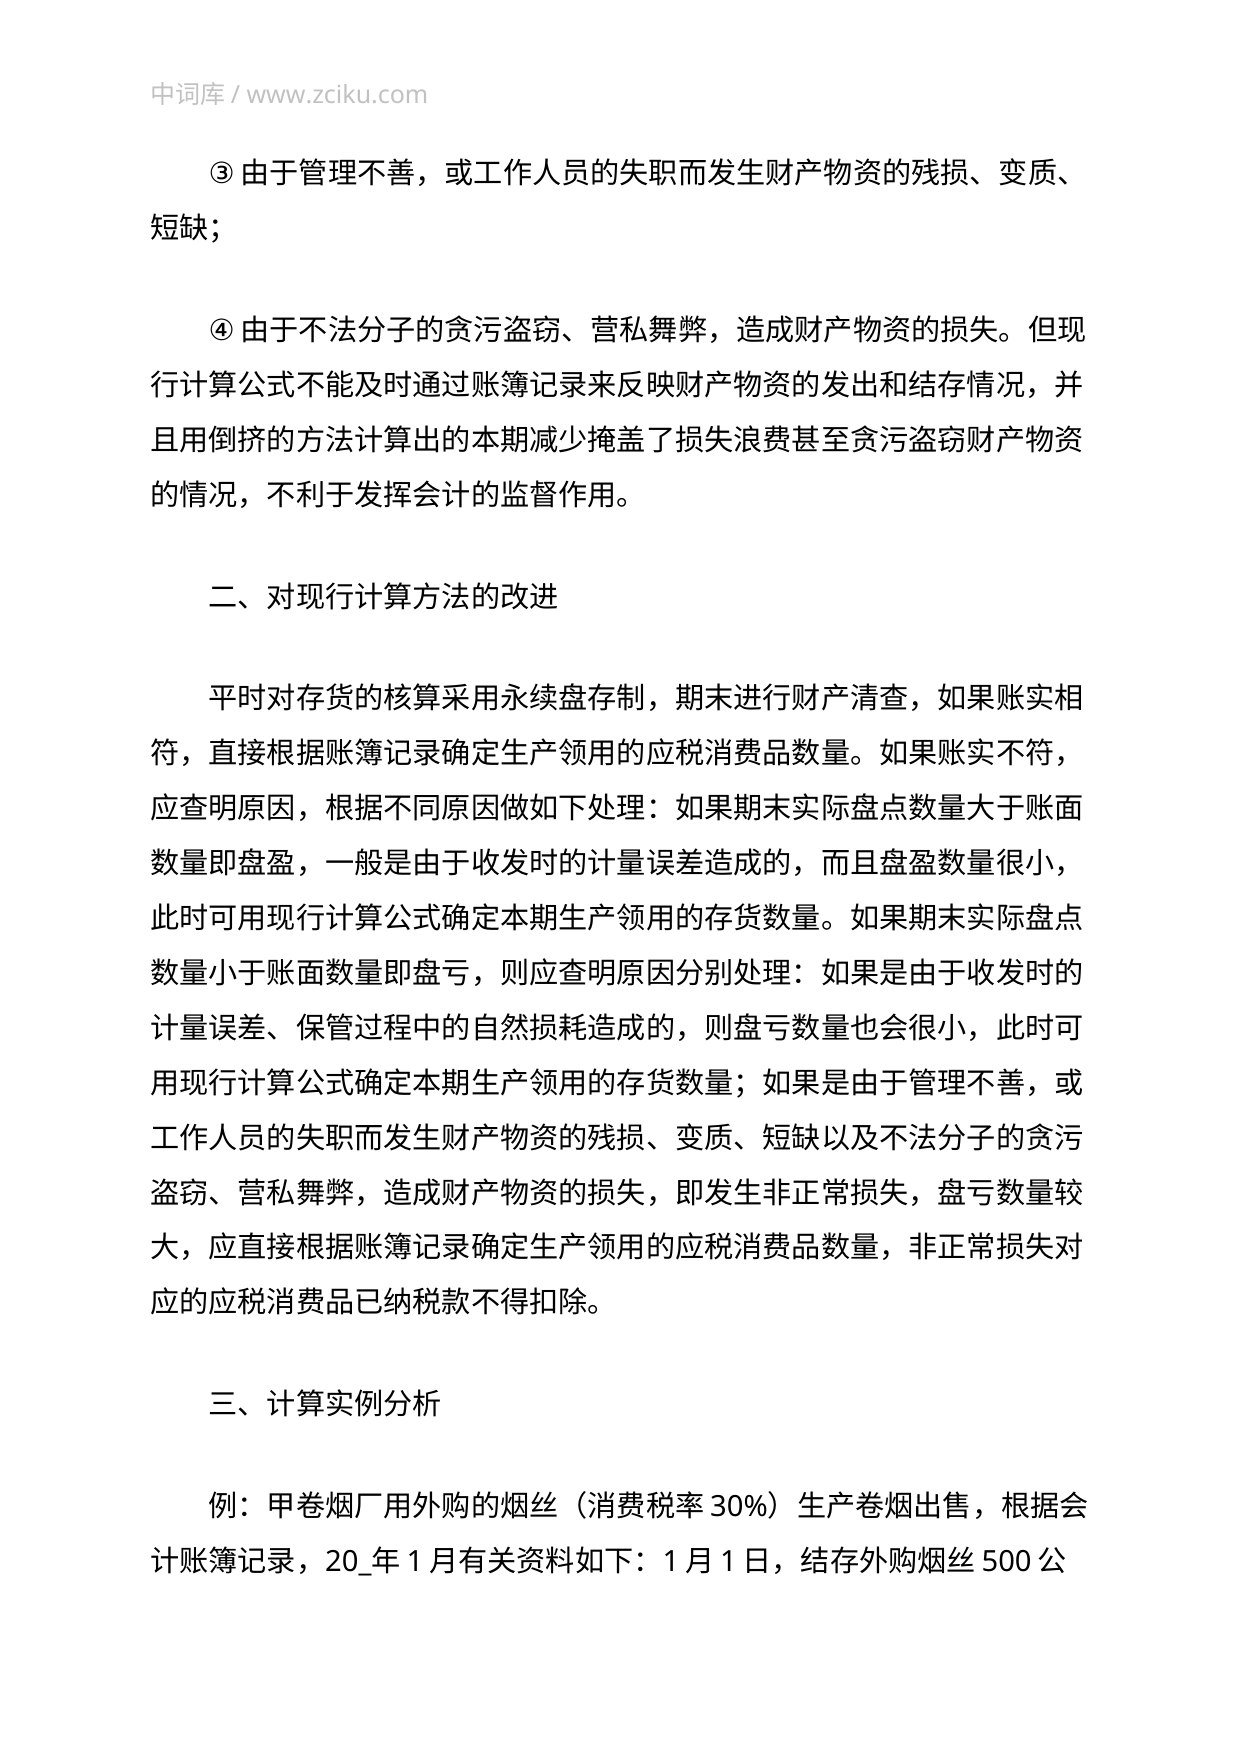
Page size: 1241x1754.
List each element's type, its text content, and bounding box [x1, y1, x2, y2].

text 三、计算实例分析 [150, 1381, 1090, 1423]
text 平时对存货的核算采用永续盘存制，期末进行财产清查，如果账实相符，直接根据账簿记录确定生产领用的应税消费品数量。如果账实不符，应查明原因，根据不同原因做如下处理：如果期末实际盘点数量大于账面数量即盘盈，一般是由于收发时的计量误差造成的，而且盘盈数量很小，此时可用现行计算公式确定本期生产领用的存货数量。如果期末实际盘点数量小于账面数量即盘亏，则应查明原因分别处理：如果是由于收发时的计量误差、保管过程中的自然损耗造成的，则盘亏数量也会很小，此时可用现行计算公式确定本期生产领用的存货数量；如果是由于管理不善，或工作人员的失职而发生财产物资的残损、变质、短缺以及不法分子的贪污盗窃、营私舞弊，造成财产物资的损失，即发生非正常损失，盘亏数量较大，应直接根据账簿记录确定生产领用的应税消费品数量，非正常损失对应的应税消费品已纳税款不得扣除。 [150, 675, 1090, 1321]
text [150, 1482, 1090, 1580]
text 二、对现行计算方法的改进 [150, 573, 1090, 616]
text ④由于不法分子的贪污盗窃、营私舞弊，造成财产物资的损失。但现行计算公式不能及时通过账簿记录来反映财产物资的发出和结存情况，并且用倒挤的方法计算出的本期减少掩盖了损失浪费甚至贪污盗窃财产物资的情况，不利于发挥会计的监督作用。 [150, 307, 1090, 514]
text ③由于管理不善，或工作人员的失职而发生财产物资的残损、变质、短缺； [150, 150, 1090, 247]
